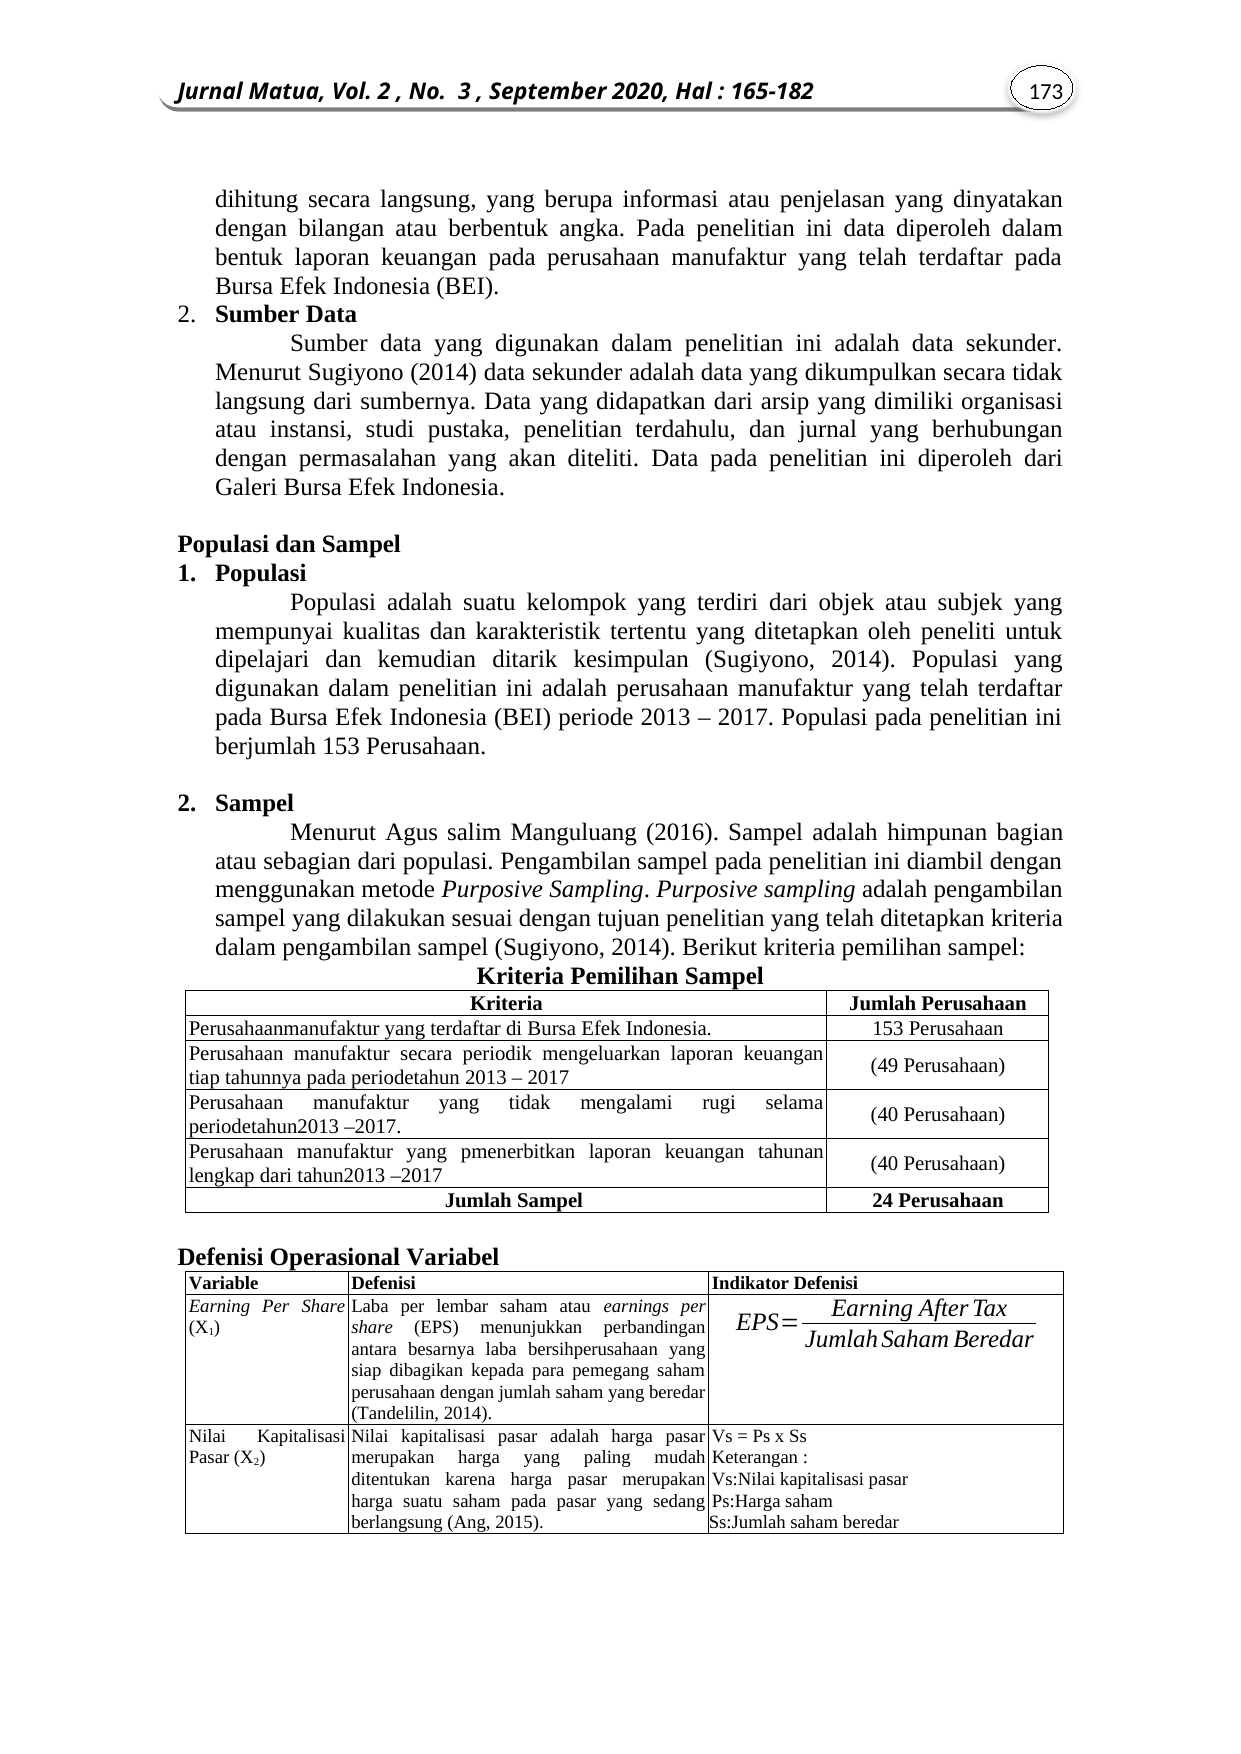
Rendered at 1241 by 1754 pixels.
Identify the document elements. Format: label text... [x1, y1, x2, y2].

list Sampel [177, 788, 1063, 817]
table_cell Perusahaan manufaktur secara periodik mengeluarkan laporan keuangan tiap tahunnya pada periodetahun 2013 – 2017 [186, 1041, 826, 1089]
table_cell Laba per lembar saham atau earnings per share (EPS) menunjukkan perbandingan antara besarnya laba bersihperusahaan yang siap dibagikan kepada para pemegang saham perusahaan dengan jumlah saham yang beredar (Tandelilin, 2014). [349, 1295, 708, 1424]
list Sumber Data [177, 299, 1063, 328]
table_cell Perusahaanmanufaktur yang terdaftar di Bursa Efek Indonesia. [186, 1016, 826, 1040]
table_cell (40 Perusahaan) [827, 1090, 1048, 1138]
table_cell 24 Perusahaan [827, 1188, 1048, 1212]
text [215, 184, 1063, 299]
table_cell Perusahaan manufaktur yang tidak mengalami rugi selama periodetahun2013 –2017. [186, 1090, 826, 1138]
table_cell 153 Perusahaan [827, 1016, 1048, 1040]
table_cell Jumlah Sampel [186, 1188, 826, 1212]
text Menurut Agus salim Manguluang (2016). Sampel adalah himpunan bagian atau sebagian dari populasi. Pengambilan sampel pada penelitian ini diambil dengan menggunakan metode Purposive Sampling. Purposive sampling adalah pengambilan sampel yang dilakukan sesuai dengan tujuan penelitian yang telah ditetapkan kriteria dalam pengambilan sampel (Sugiyono, 2014). Berikut kriteria pemilihan sampel: [215, 817, 1063, 961]
text Sumber data yang digunakan dalam penelitian ini adalah data sekunder. Menurut Sugiyono (2014) data sekunder adalah data yang dikumpulkan secara tidak langsung dari sumbernya. Data yang didapatkan dari arsip yang dimiliki organisasi atau instansi, studi pustaka, penelitian terdahulu, dan jurnal yang berhubungan dengan permasalahan yang akan diteliti. Data pada penelitian ini diperoleh dari Galeri Bursa Efek Indonesia. [215, 328, 1063, 501]
table_cell [709, 1295, 1063, 1424]
table_cell Perusahaan manufaktur yang pmenerbitkan laporan keuangan tahunan lengkap dari tahun2013 –2017 [186, 1139, 826, 1187]
table_cell (49 Perusahaan) [827, 1041, 1048, 1089]
table_cell Vs = Ps x Ss Keterangan : Vs:Nilai kapitalisasi pasar Ps:Harga saham Ss:Jumlah saham beredar [709, 1425, 1063, 1533]
table_cell Nilai kapitalisasi pasar adalah harga pasar merupakan harga yang paling mudah ditentukan karena harga pasar merupakan harga suatu saham pada pasar yang sedang berlangsung (Ang, 2015). [349, 1425, 708, 1533]
text Kriteria Pemilihan Sampel [177, 961, 1063, 989]
table_header Indikator Defenisi [709, 1272, 1063, 1293]
list Populasi dan Sampel [177, 529, 1063, 558]
list Populasi [177, 558, 1063, 587]
table_cell (40 Perusahaan) [827, 1139, 1048, 1187]
table_cell Earning Per Share (X1) [186, 1295, 348, 1424]
table_header Defenisi [349, 1272, 708, 1293]
table_cell Nilai Kapitalisasi Pasar (X2) [186, 1425, 348, 1533]
table_header Variable [186, 1272, 348, 1293]
text Defenisi Operasional Variabel [177, 1242, 1063, 1271]
list Populasi adalah suatu kelompok yang terdiri dari objek atau subjek yang mempunyai kualitas dan karakteristik tertentu yang ditetapkan oleh peneliti untuk dipelajari dan kemudian ditarik kesimpulan (Sugiyono, 2014). Populasi yang digunakan dalam penelitian ini adalah perusahaan manufaktur yang telah terdaftar pada Bursa Efek Indonesia (BEI) periode 2013 – 2017. Populasi pada penelitian ini berjumlah 153 Perusahaan. [215, 587, 1063, 759]
table_header Jumlah Perusahaan [827, 991, 1048, 1014]
table_header Kriteria [186, 991, 826, 1014]
